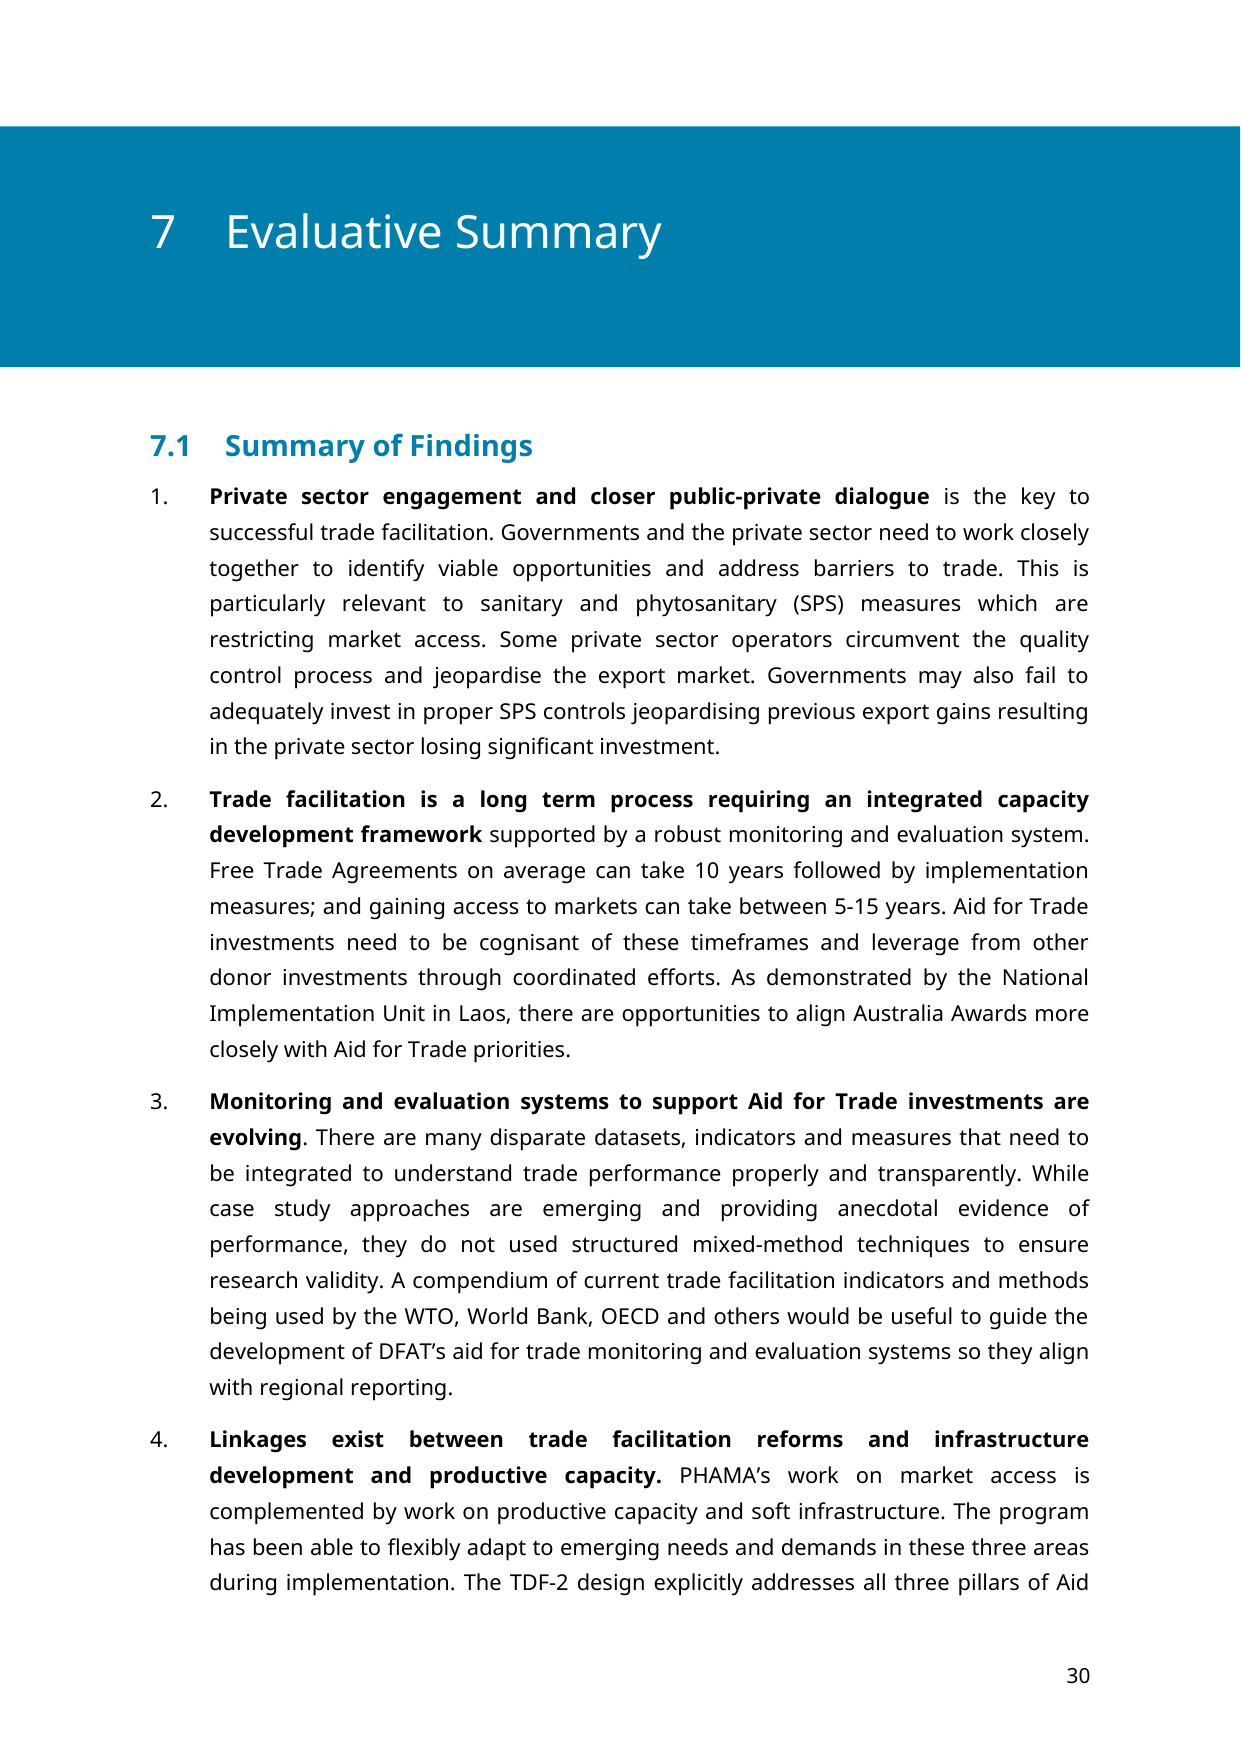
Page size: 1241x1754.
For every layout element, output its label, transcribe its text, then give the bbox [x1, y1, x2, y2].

subtitle 7.1 Summary of Findings [150, 425, 1090, 464]
list Private sector engagement and closer public-private dialogue is the key to successful trade facilitation. Governments and the private sector need to work closely together to identify viable opportunities and address barriers to trade. This is particularly relevant to sanitary and phytosanitary (SPS) measures which are restricting market access. Some private sector operators circumvent the quality control process and jeopardise the export market. Governments may also fail to adequately invest in proper SPS controls jeopardising previous export gains resulting in the private sector losing significant investment. [150, 481, 1090, 761]
list Monitoring and evaluation systems to support Aid for Trade investments are evolving. There are many disparate datasets, indicators and measures that need to be integrated to understand trade performance properly and transparently. While case study approaches are emerging and providing anecdotal evidence of performance, they do not used structured mixed-method techniques to ensure research validity. A compendium of current trade facilitation indicators and methods being used by the WTO, World Bank, OECD and others would be useful to guide the development of DFAT’s aid for trade monitoring and evaluation systems so they align with regional reporting. [150, 1086, 1090, 1402]
list Trade facilitation is a long term process requiring an integrated capacity development framework supported by a robust monitoring and evaluation system. Free Trade Agreements on average can take 10 years followed by implementation measures; and gaining access to markets can take between 5-15 years. Aid for Trade investments need to be cognisant of these timeframes and leverage from other donor investments through coordinated efforts. As demonstrated by the National Implementation Unit in Laos, there are opportunities to align Australia Awards more closely with Aid for Trade priorities. [150, 784, 1090, 1064]
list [150, 1424, 1090, 1597]
subtitle 7 Evaluative Summary [150, 200, 1090, 262]
